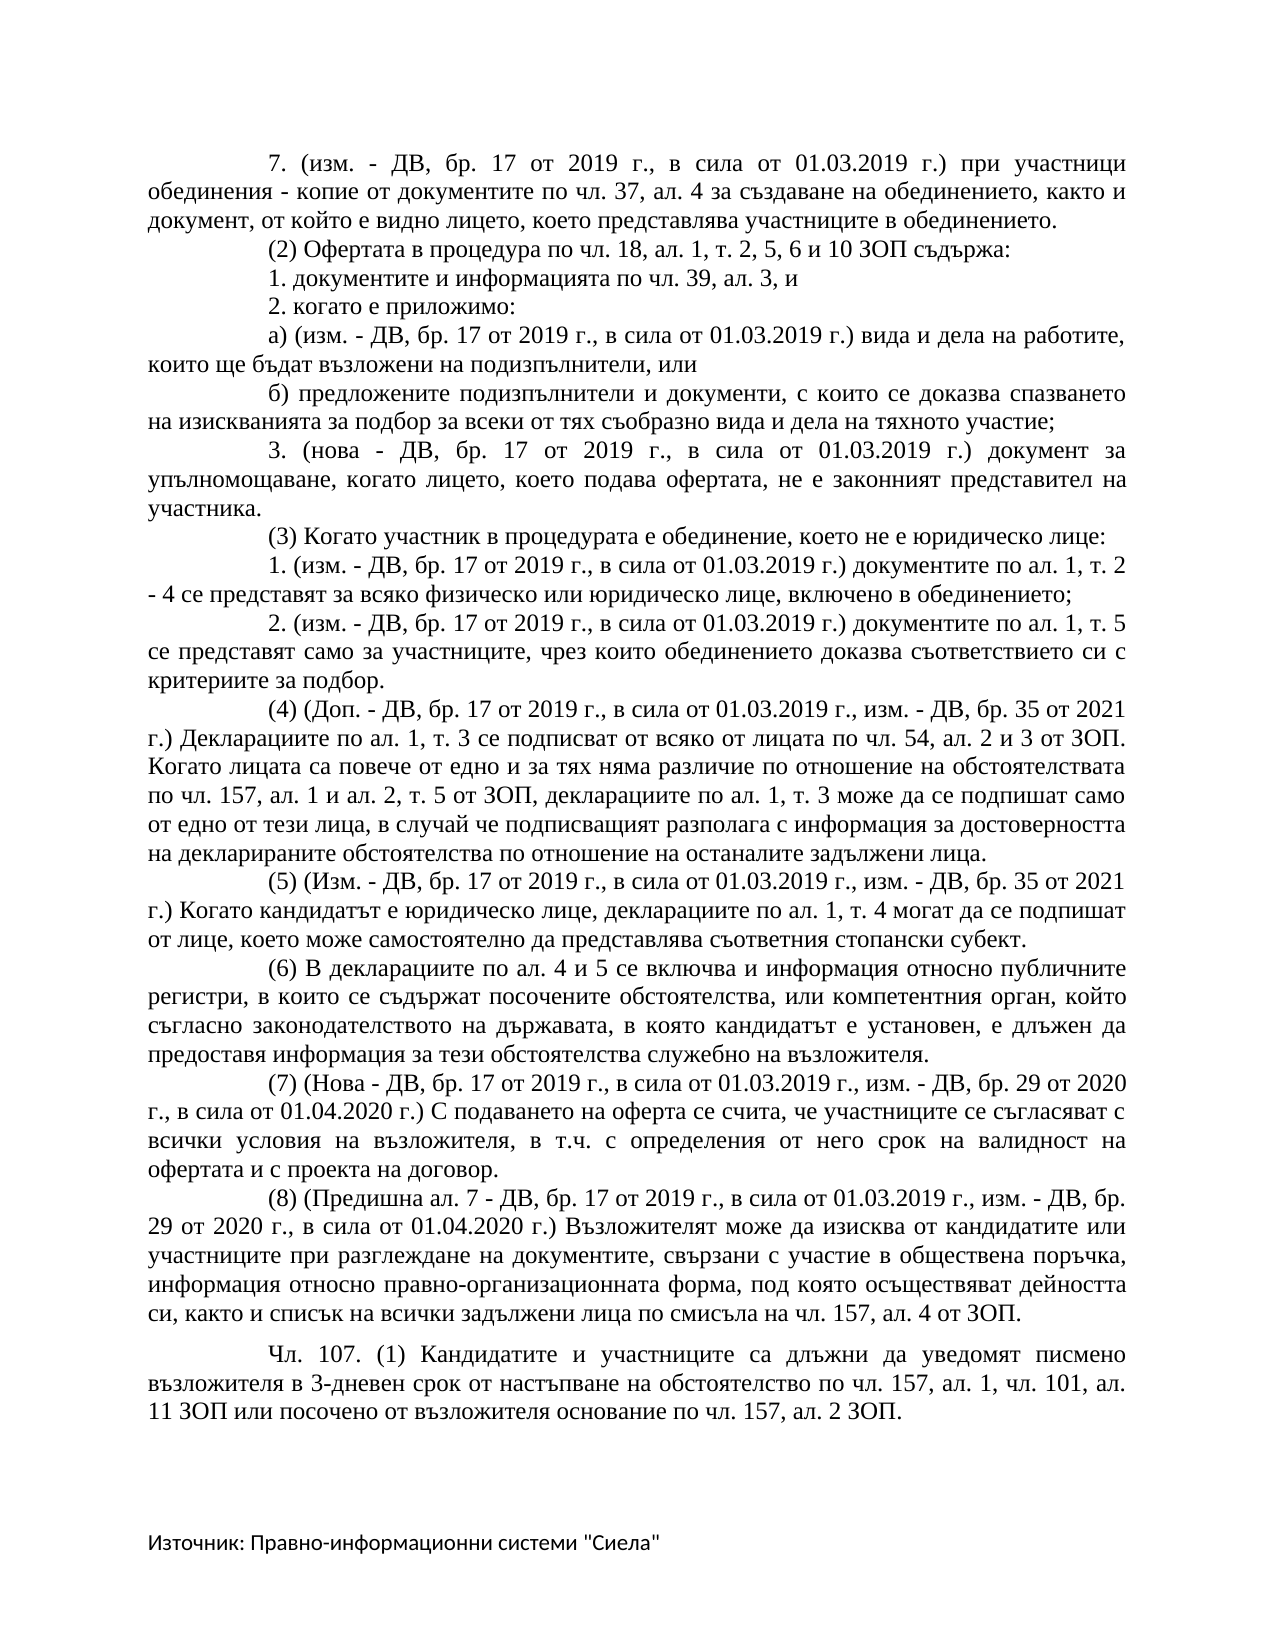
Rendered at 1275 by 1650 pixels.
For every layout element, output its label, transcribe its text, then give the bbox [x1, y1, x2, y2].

text (8) (Предишна ал. 7 - ДВ, бр. 17 от 2019 г., в сила от 01.03.2019 г., изм. - ДВ, бр. 29 от 2020 г., в сила от 01.04.2020 г.) Възложителят може да изисква от кандидатите или участниците при разглеждане на документите, свързани с участие в обществена поръчка, информация относно правно-организационната форма, под която осъществяват дейността си, както и списък на всички задължени лица по смисъла на чл. 157, ал. 4 от ЗОП. [148, 1183, 1127, 1326]
text Чл. 107. (1) Кандидатите и участниците са длъжни да уведомят писмено възложителя в 3-дневен срок от настъпване на обстоятелство по чл. 157, ал. 1, чл. 101, ал. 11 ЗОП или посочено от възложителя основание по чл. 157, ал. 2 ЗОП. [148, 1339, 1127, 1425]
text а) (изм. - ДВ, бр. 17 от 2019 г., в сила от 01.03.2019 г.) вида и дела на работите, които ще бъдат възложени на подизпълнители, или [148, 320, 1127, 378]
text 2. когато е приложимо: [148, 291, 1127, 320]
text (4) (Доп. - ДВ, бр. 17 от 2019 г., в сила от 01.03.2019 г., изм. - ДВ, бр. 35 от 2021 г.) Декларациите по ал. 1, т. 3 се подписват от всяко от лицата по чл. 54, ал. 2 и 3 от ЗОП. Когато лицата са повече от едно и за тях няма различие по отношение на обстоятелствата по чл. 157, ал. 1 и ал. 2, т. 5 от ЗОП, декларациите по ал. 1, т. 3 може да се подпишат само от едно от тези лица, в случай че подписващият разполага с информация за достоверността на декларираните обстоятелства по отношение на останалите задължени лица. [148, 694, 1127, 866]
text 3. (нова - ДВ, бр. 17 от 2019 г., в сила от 01.03.2019 г.) документ за упълномощаване, когато лицето, което подава офертата, не е законният представител на участника. [148, 435, 1127, 521]
text 1. документите и информацията по чл. 39, ал. 3, и [148, 263, 1127, 291]
text (5) (Изм. - ДВ, бр. 17 от 2019 г., в сила от 01.03.2019 г., изм. - ДВ, бр. 35 от 2021 г.) Когато кандидатът е юридическо лице, декларациите по ал. 1, т. 4 могат да се подпишат от лице, което може самостоятелно да представлява съответния стопански субект. [148, 866, 1127, 953]
text 7. (изм. - ДВ, бр. 17 от 2019 г., в сила от 01.03.2019 г.) при участници обединения - копие от документите по чл. 37, ал. 4 за създаване на обединението, както и документ, от който е видно лицето, което представлява участниците в обединението. [148, 148, 1127, 234]
text 2. (изм. - ДВ, бр. 17 от 2019 г., в сила от 01.03.2019 г.) документите по ал. 1, т. 5 се представят само за участниците, чрез които обединението доказва съответствието си с критериите за подбор. [148, 608, 1127, 694]
text 1. (изм. - ДВ, бр. 17 от 2019 г., в сила от 01.03.2019 г.) документите по ал. 1, т. 2 - 4 се представят за всяко физическо или юридическо лице, включено в обединението; [148, 550, 1127, 608]
text (6) В декларациите по ал. 4 и 5 се включва и информация относно публичните регистри, в които се съдържат посочените обстоятелства, или компетентния орган, който съгласно законодателството на държавата, в която кандидатът е установен, е длъжен да предоставя информация за тези обстоятелства служебно на възложителя. [148, 953, 1127, 1068]
text (2) Офертата в процедура по чл. 18, ал. 1, т. 2, 5, 6 и 10 ЗОП съдържа: [148, 234, 1127, 263]
text (7) (Нова - ДВ, бр. 17 от 2019 г., в сила от 01.03.2019 г., изм. - ДВ, бр. 29 от 2020 г., в сила от 01.04.2020 г.) С подаването на оферта се счита, че участниците се съгласяват с всички условия на възложителя, в т.ч. с определения от него срок на валидност на офертата и с проекта на договор. [148, 1068, 1127, 1183]
text (3) Когато участник в процедурата е обединение, което не е юридическо лице: [148, 521, 1127, 550]
text б) предложените подизпълнители и документи, с които се доказва спазването на изискванията за подбор за всеки от тях съобразно вида и дела на тяхното участие; [148, 378, 1127, 435]
